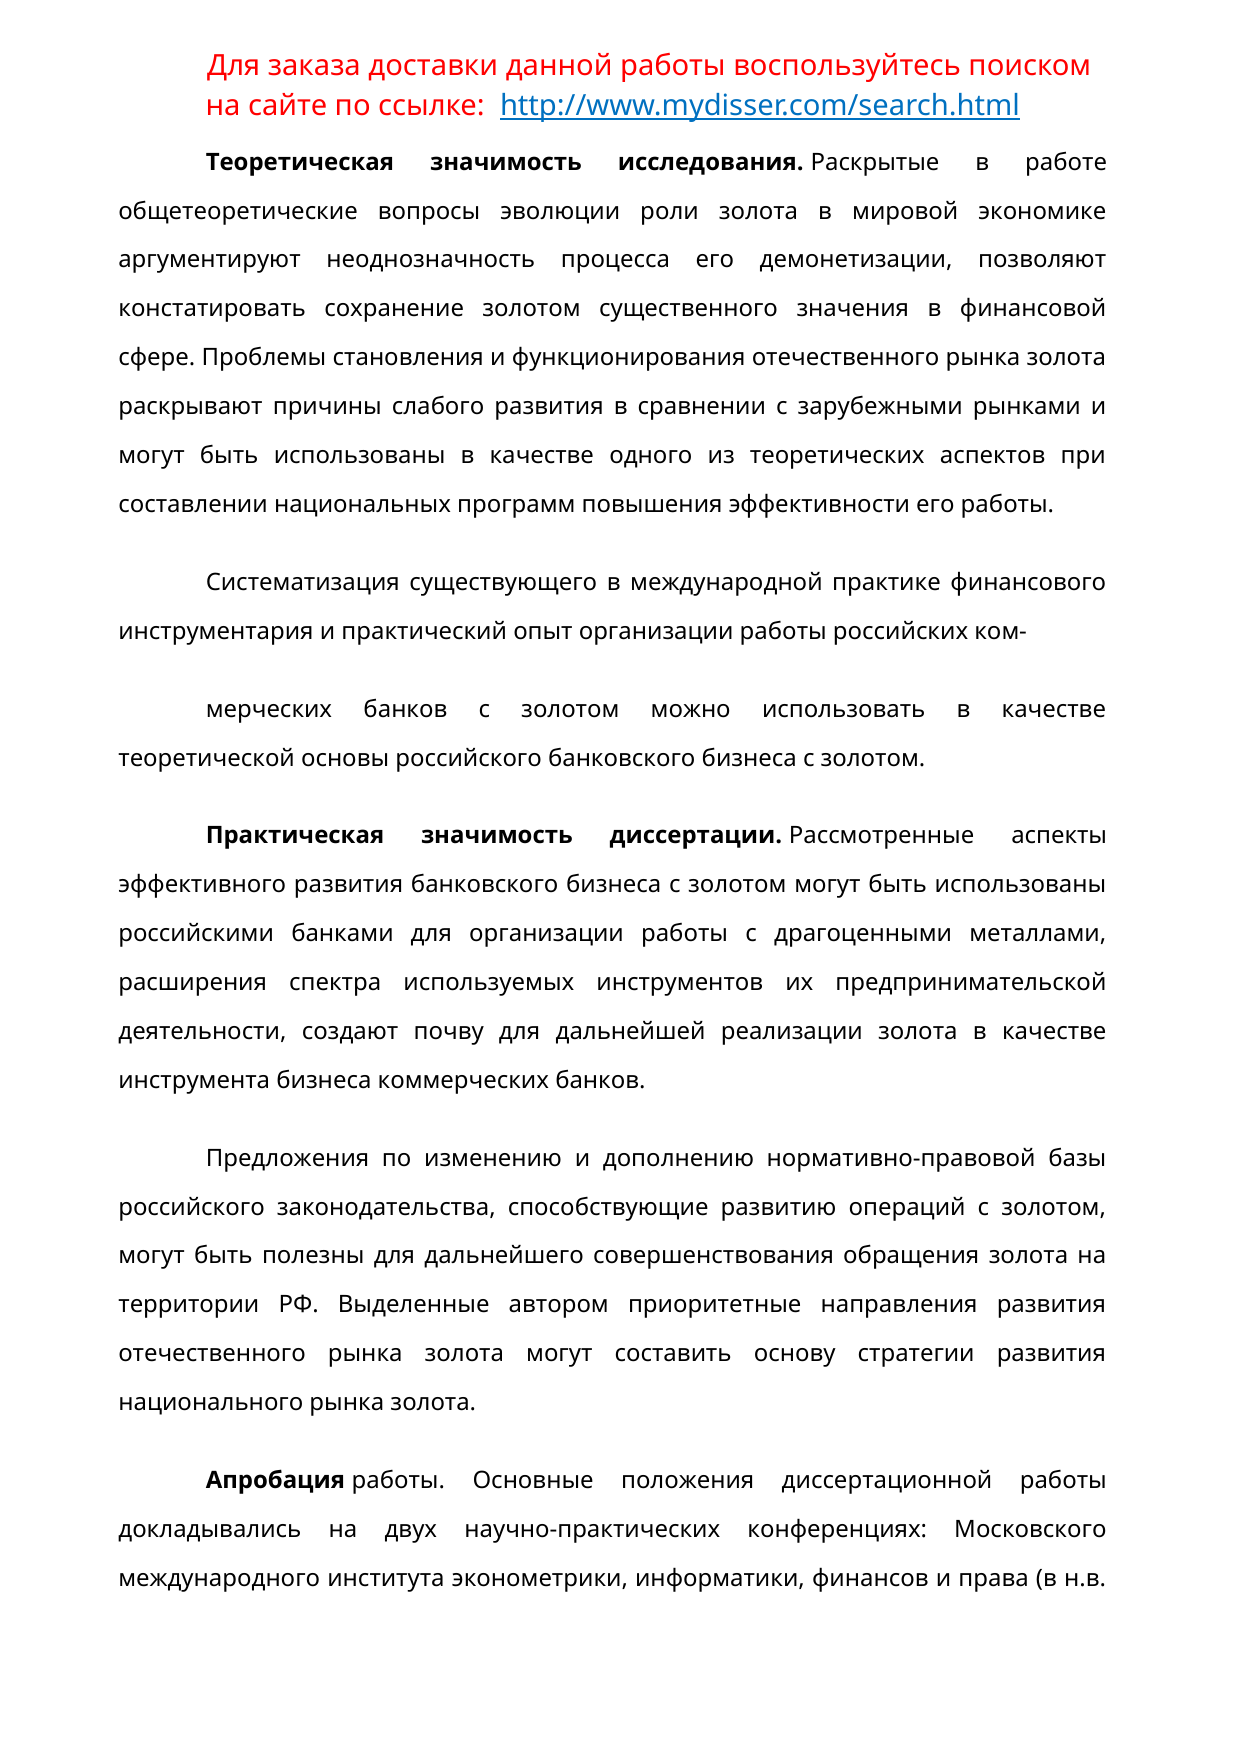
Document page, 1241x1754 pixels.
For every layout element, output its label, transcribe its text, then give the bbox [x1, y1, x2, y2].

text Систематизация существующего в международной практике финансового инструментария и практический опыт организации работы российских ком- [118, 564, 1107, 646]
text Предложения по изменению и дополнению нормативно-правовой базы российского законодательства, способствующие развитию операций с золотом, могут быть полезны для дальнейшего совершенствования обращения золота на территории РФ. Выделенные автором приоритетные направления развития отечественного рынка золота могут составить основу стратегии развития национального рынка золота. [118, 1141, 1107, 1417]
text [118, 1463, 1107, 1593]
text Теоретическая значимость исследования. Раскрытые в работе общетеоретические вопросы эволюции роли золота в мировой экономике аргументируют неоднозначность процесса его демонетизации, позволяют констатировать сохранение золотом существенного значения в финансовой сфере. Проблемы становления и функционирования отечественного рынка золота раскрывают причины слабого развития в сравнении с зарубежными рынками и могут быть использованы в качестве одного из теоретических аспектов при составлении национальных программ повышения эффективности его работы. [118, 144, 1107, 519]
text мерческих банков с золотом можно использовать в качестве теоретической основы российского банковского бизнеса с золотом. [118, 691, 1107, 773]
text Практическая значимость диссертации. Рассмотренные аспекты эффективного развития банковского бизнеса с золотом могут быть использованы российскими банками для организации работы с драгоценными металлами, расширения спектра используемых инструментов их предпринимательской деятельности, создают почву для дальнейшей реализации золота в качестве инструмента бизнеса коммерческих банков. [118, 818, 1107, 1095]
